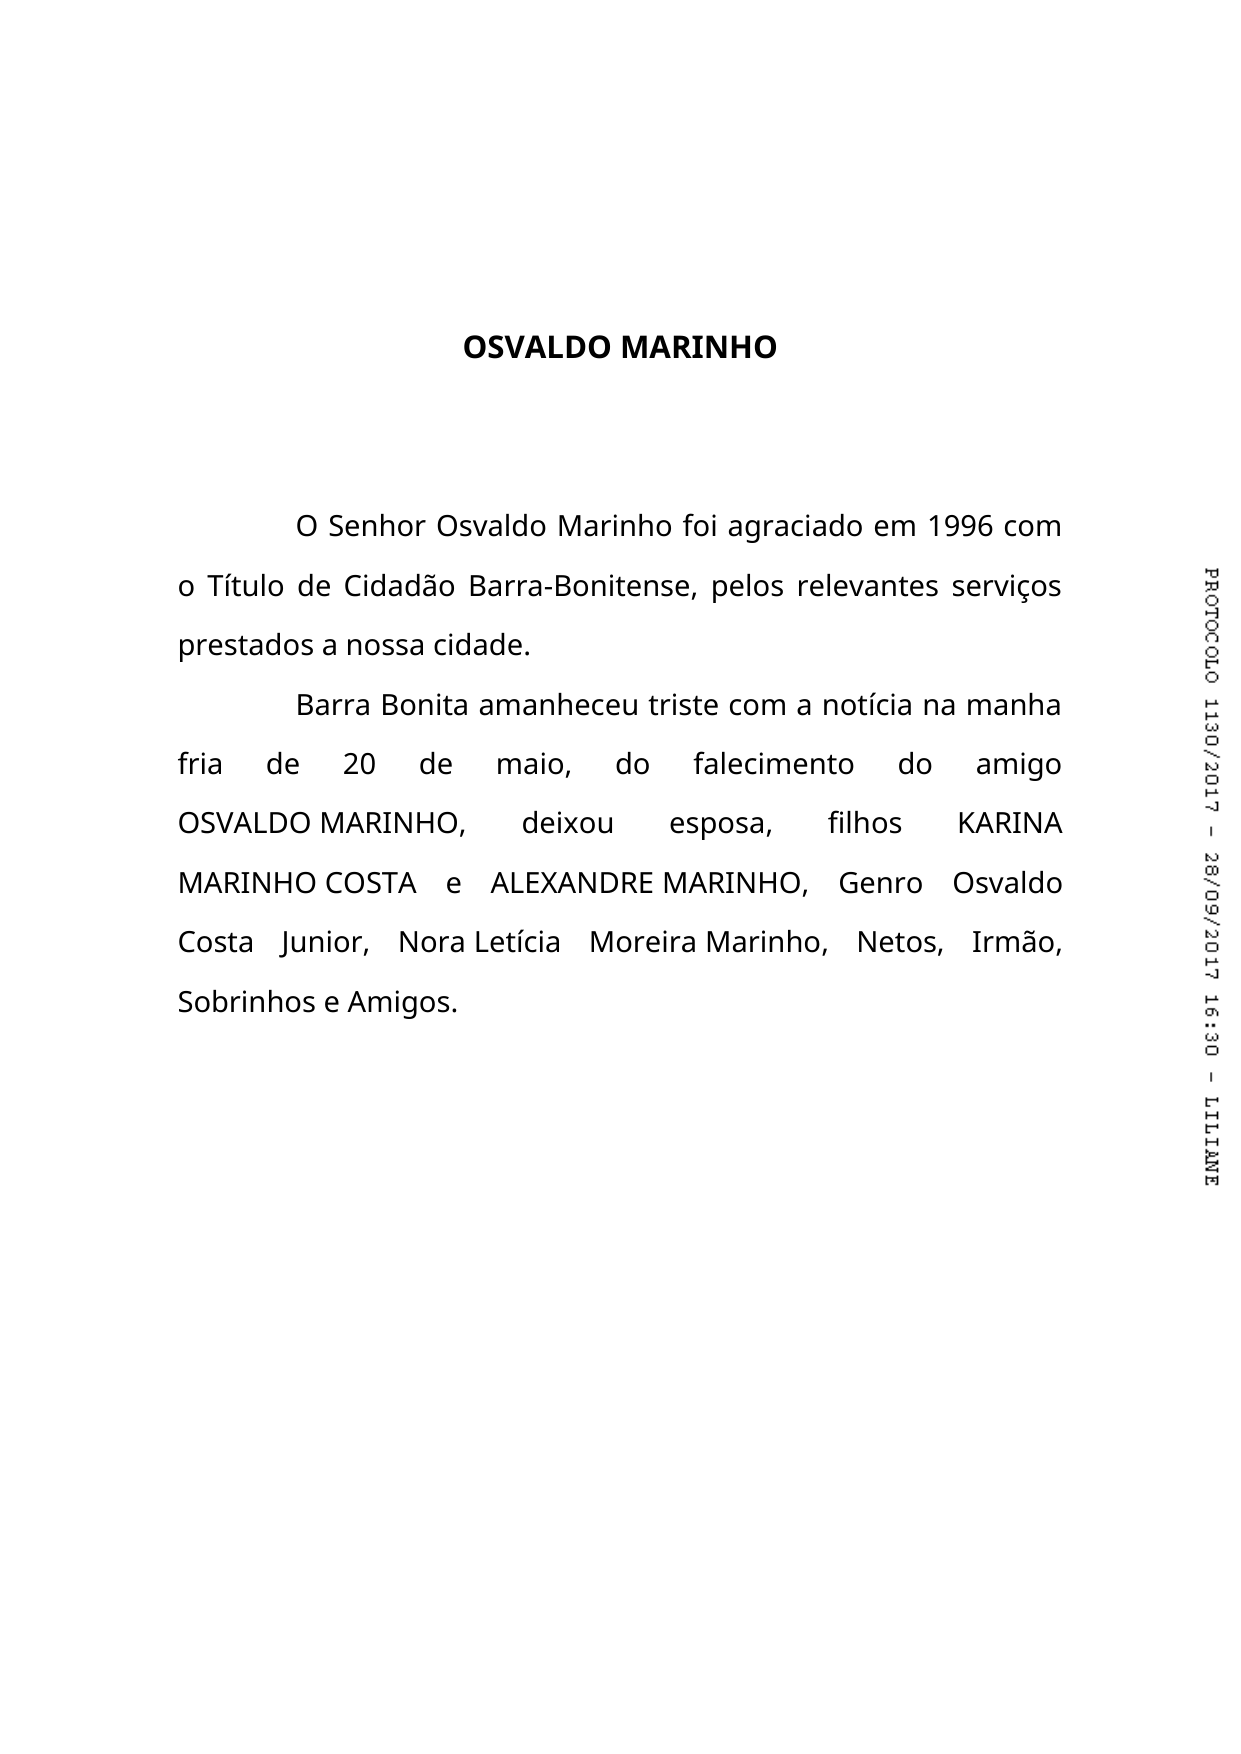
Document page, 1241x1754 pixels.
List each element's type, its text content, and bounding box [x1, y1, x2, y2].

picture [1177, 564, 1241, 1190]
text O Senhor Osvaldo Marinho foi agraciado em 1996 com o Título de Cidadão Barra-Bonitense, pelos relevantes serviços prestados a nossa cidade. [177, 505, 1063, 664]
text OSVALDO MARINHO [177, 325, 1063, 367]
text Barra Bonita amanheceu triste com a notícia na manha fria de 20 de maio, do falecimento do amigo OSVALDO MARINHO, deixou esposa, filhos KARINA MARINHO COSTA e ALEXANDRE MARINHO, Genro Osvaldo Costa Junior, Nora Letícia Moreira Marinho, Netos, Irmão, Sobrinhos e Amigos. [177, 684, 1063, 1021]
